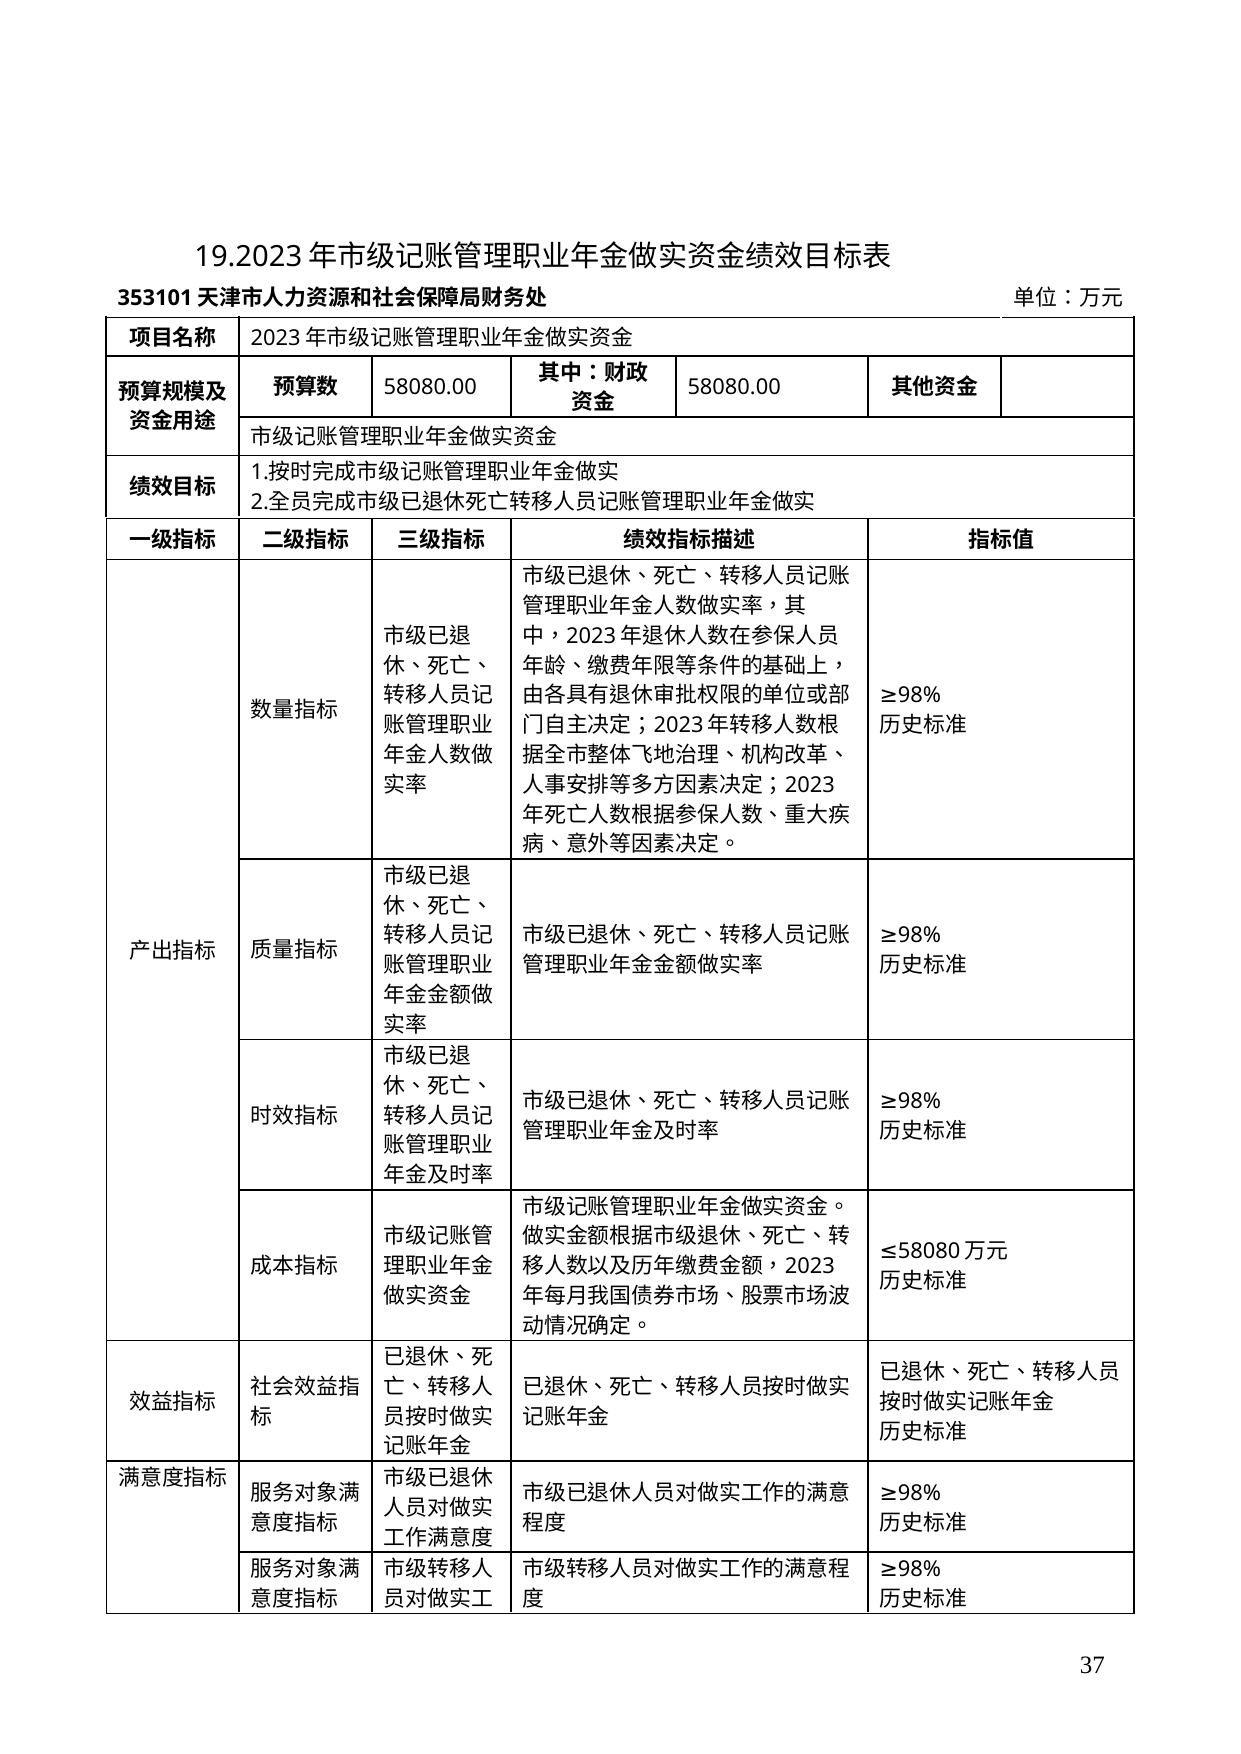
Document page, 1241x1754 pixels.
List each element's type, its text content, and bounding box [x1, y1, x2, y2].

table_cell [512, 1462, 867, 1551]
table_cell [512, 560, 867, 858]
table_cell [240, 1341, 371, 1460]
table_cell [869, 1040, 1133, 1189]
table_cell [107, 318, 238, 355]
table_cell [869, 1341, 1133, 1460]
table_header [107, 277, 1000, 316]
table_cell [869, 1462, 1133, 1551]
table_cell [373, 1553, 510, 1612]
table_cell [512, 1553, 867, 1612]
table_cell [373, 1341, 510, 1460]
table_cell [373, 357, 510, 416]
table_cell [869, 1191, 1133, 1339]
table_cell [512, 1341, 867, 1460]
text 19.2023年市级记账管理职业年金做实资金绩效目标表 [136, 235, 1104, 275]
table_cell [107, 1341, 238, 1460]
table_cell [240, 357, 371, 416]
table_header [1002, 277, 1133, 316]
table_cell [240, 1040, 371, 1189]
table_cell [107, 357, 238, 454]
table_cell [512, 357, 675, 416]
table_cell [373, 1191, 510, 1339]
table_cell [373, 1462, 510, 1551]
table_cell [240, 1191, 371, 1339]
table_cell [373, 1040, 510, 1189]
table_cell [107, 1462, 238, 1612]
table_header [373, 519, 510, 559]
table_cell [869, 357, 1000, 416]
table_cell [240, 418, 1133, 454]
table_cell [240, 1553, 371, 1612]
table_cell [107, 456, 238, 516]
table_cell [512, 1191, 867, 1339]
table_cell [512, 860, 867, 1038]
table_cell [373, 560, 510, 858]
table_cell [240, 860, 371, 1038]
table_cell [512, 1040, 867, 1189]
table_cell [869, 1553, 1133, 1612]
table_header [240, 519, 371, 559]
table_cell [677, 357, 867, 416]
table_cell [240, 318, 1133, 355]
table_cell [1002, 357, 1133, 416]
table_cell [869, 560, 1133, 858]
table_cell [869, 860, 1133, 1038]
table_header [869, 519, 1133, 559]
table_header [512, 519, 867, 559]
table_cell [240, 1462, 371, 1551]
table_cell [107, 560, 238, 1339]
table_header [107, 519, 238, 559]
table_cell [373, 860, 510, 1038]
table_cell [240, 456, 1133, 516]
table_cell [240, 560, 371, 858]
